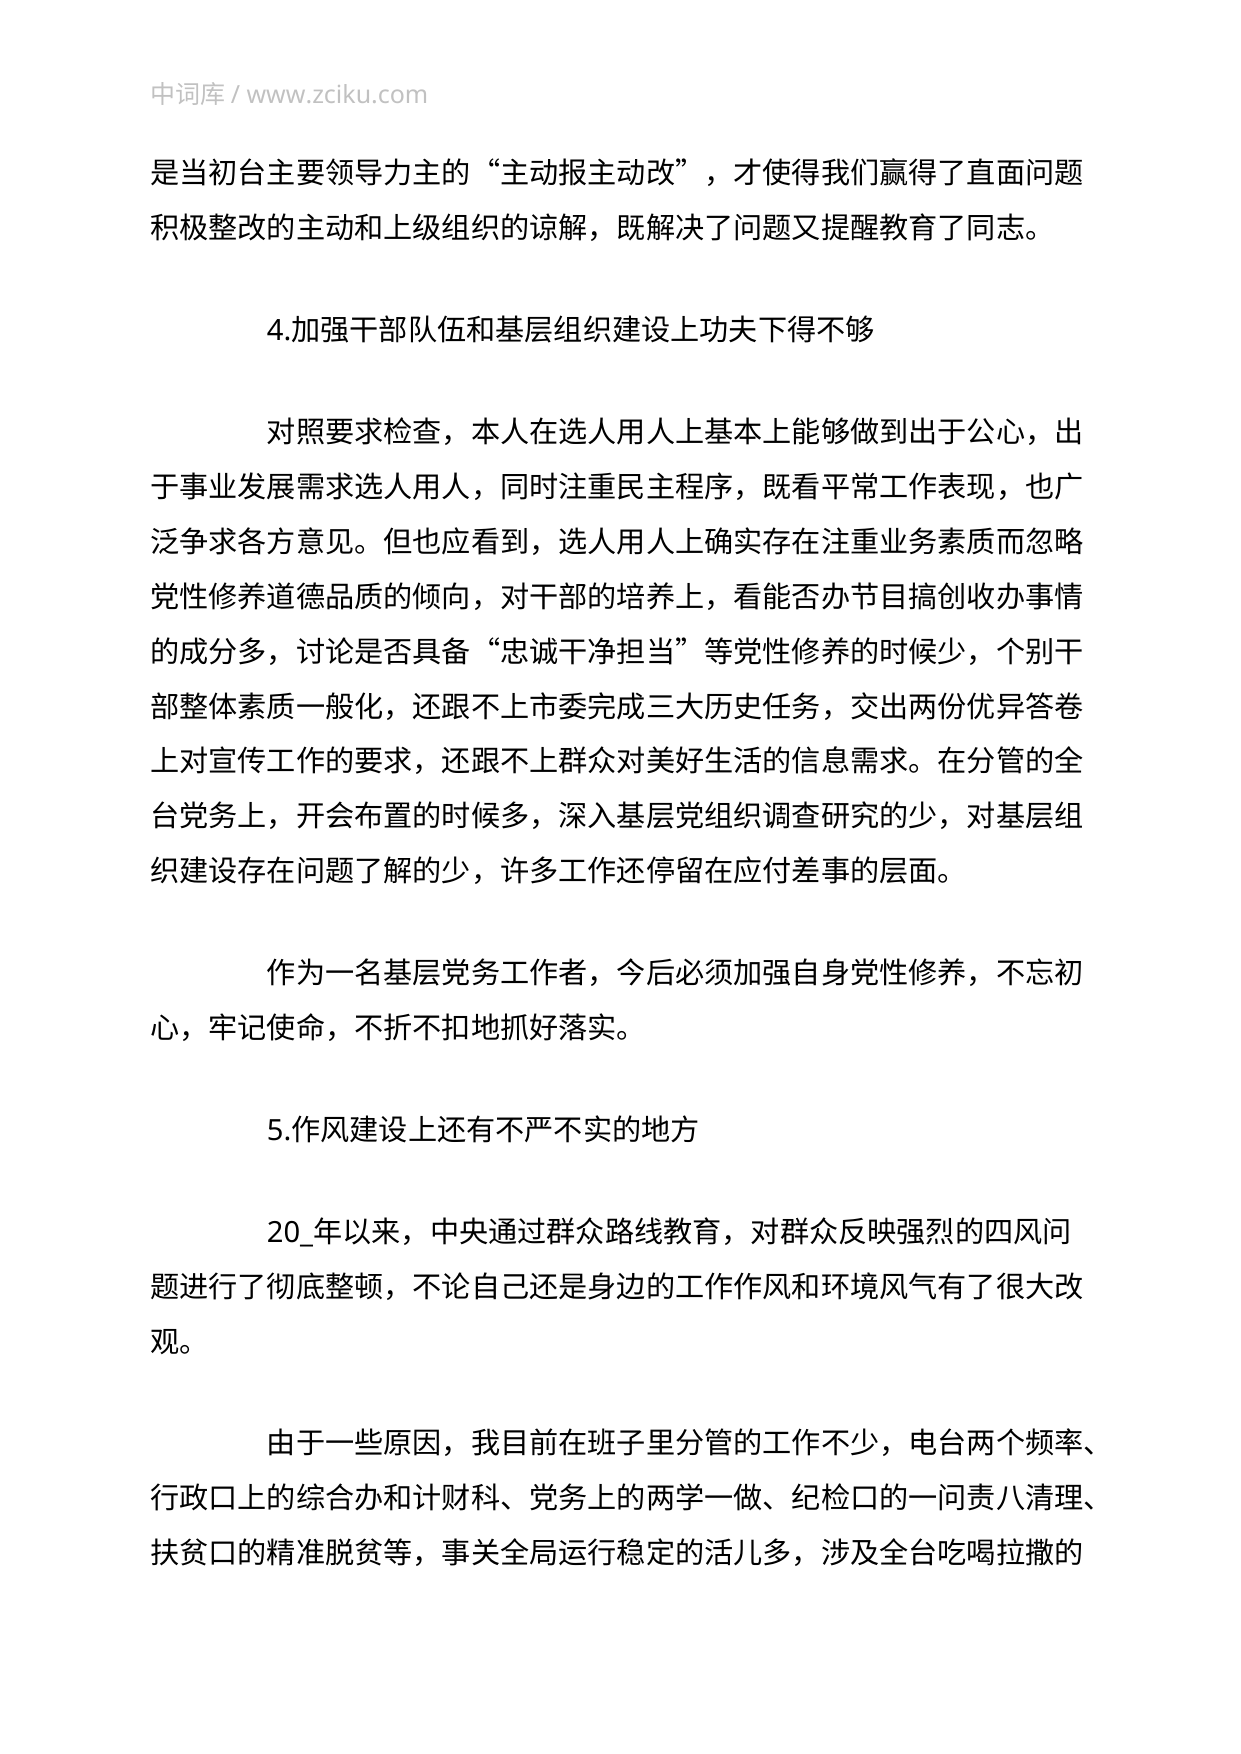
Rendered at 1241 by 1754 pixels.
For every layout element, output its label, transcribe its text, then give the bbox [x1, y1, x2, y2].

text 作为一名基层党务工作者，今后必须加强自身党性修养，不忘初心，牢记使命，不折不扣地抓好落实。 [150, 949, 1090, 1047]
text 20_年以来，中央通过群众路线教育，对群众反映强烈的四风问题进行了彻底整顿，不论自己还是身边的工作作风和环境风气有了很大改观。 [150, 1208, 1090, 1360]
text 5.作风建设上还有不严不实的地方 [150, 1106, 1090, 1149]
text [150, 150, 1090, 247]
text 对照要求检查，本人在选人用人上基本上能够做到出于公心，出于事业发展需求选人用人，同时注重民主程序，既看平常工作表现，也广泛争求各方意见。但也应看到，选人用人上确实存在注重业务素质而忽略党性修养道德品质的倾向，对干部的培养上，看能否办节目搞创收办事情的成分多，讨论是否具备“忠诚干净担当”等党性修养的时候少，个别干部整体素质一般化，还跟不上市委完成三大历史任务，交出两份优异答卷上对宣传工作的要求，还跟不上群众对美好生活的信息需求。在分管的全台党务上，开会布置的时候多，深入基层党组织调查研究的少，对基层组织建设存在问题了解的少，许多工作还停留在应付差事的层面。 [150, 409, 1090, 890]
text 4.加强干部队伍和基层组织建设上功夫下得不够 [150, 307, 1090, 349]
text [150, 1420, 1090, 1572]
